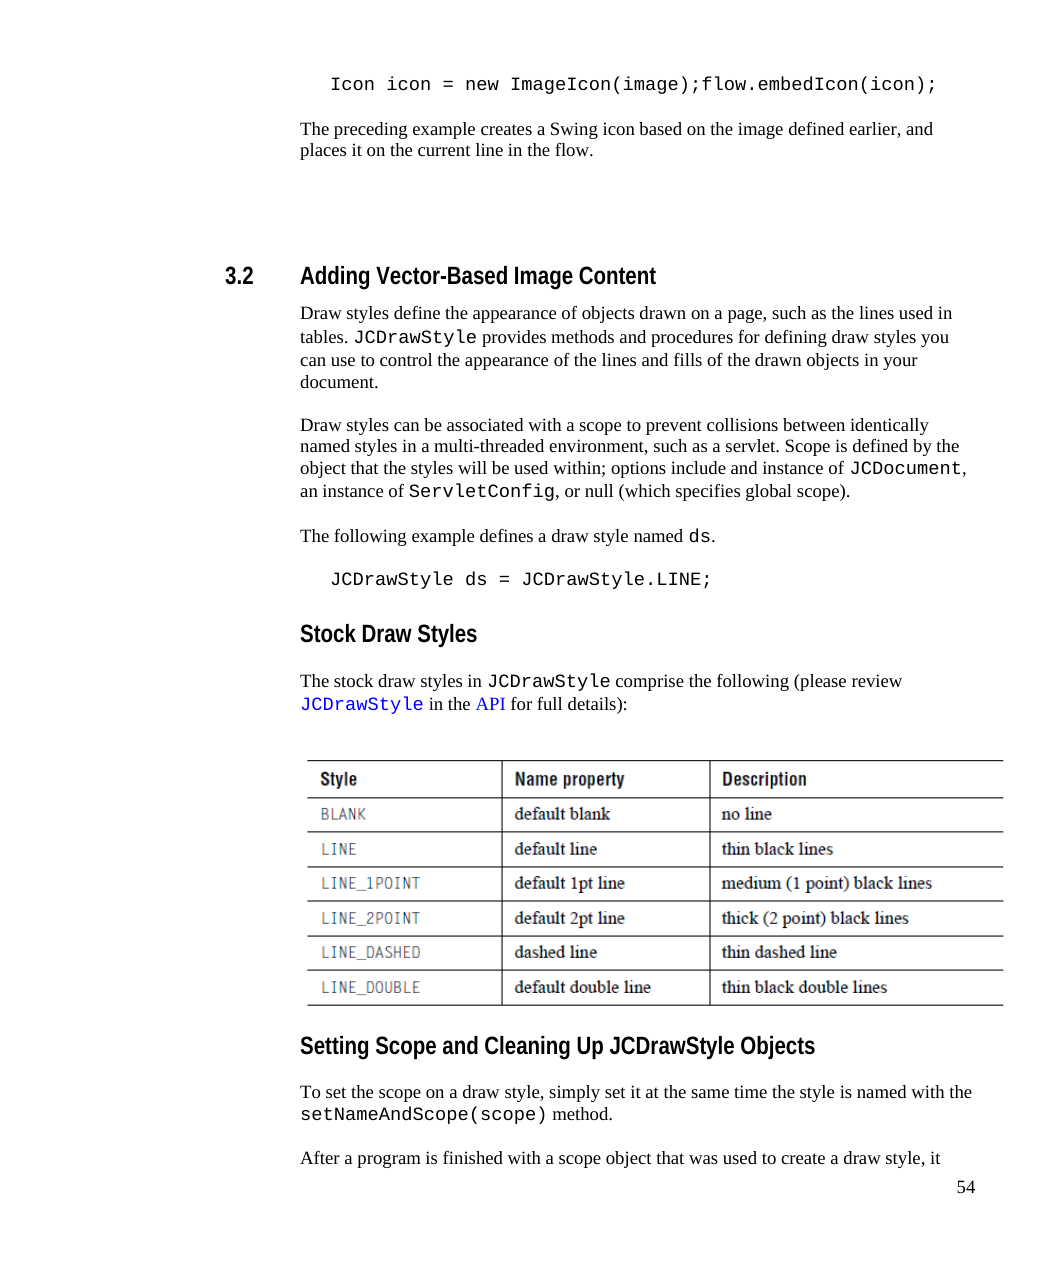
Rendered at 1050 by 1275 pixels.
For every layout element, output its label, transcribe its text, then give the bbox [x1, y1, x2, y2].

text The following example defines a draw style named ds. [300, 525, 975, 548]
text Stock Draw Styles [300, 619, 975, 648]
text JCDrawStyle ds = JCDrawStyle.LINE; [330, 569, 975, 591]
text To set the scope on a draw style, simply set it at the same time the style is named with the setNameAndScope(scope) method. [300, 1081, 975, 1126]
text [300, 1147, 975, 1169]
text The stock draw styles in JCDrawStyle comprise the following (please review JCDrawStyle in the API for full details): [300, 669, 975, 716]
text Draw styles can be associated with a scope to prevent collisions between identically named styles in a multi-threaded environment, such as a servlet. Scope is defined by the object that the styles will be used within; options include and instance of JCDocument, an instance of ServletConfig, or null (which specifies global scope). [300, 414, 975, 503]
text The preceding example creates a Swing icon based on the image defined earlier, and places it on the current line in the flow. [300, 118, 975, 161]
subtitle 3.2 Adding Vector-Based Image Content [225, 261, 929, 289]
text Icon icon = new ImageIcon(image);flow.embedIcon(icon); [330, 75, 975, 96]
text Draw styles define the appearance of objects drawn on a page, such as the lines used in tables. JCDrawStyle provides methods and procedures for defining draw styles you can use to control the appearance of the lines and fills of the drawn objects in your document. [300, 302, 975, 392]
picture [300, 758, 1014, 1010]
text Setting Scope and Cleaning Up JCDrawStyle Objects [300, 1031, 975, 1059]
